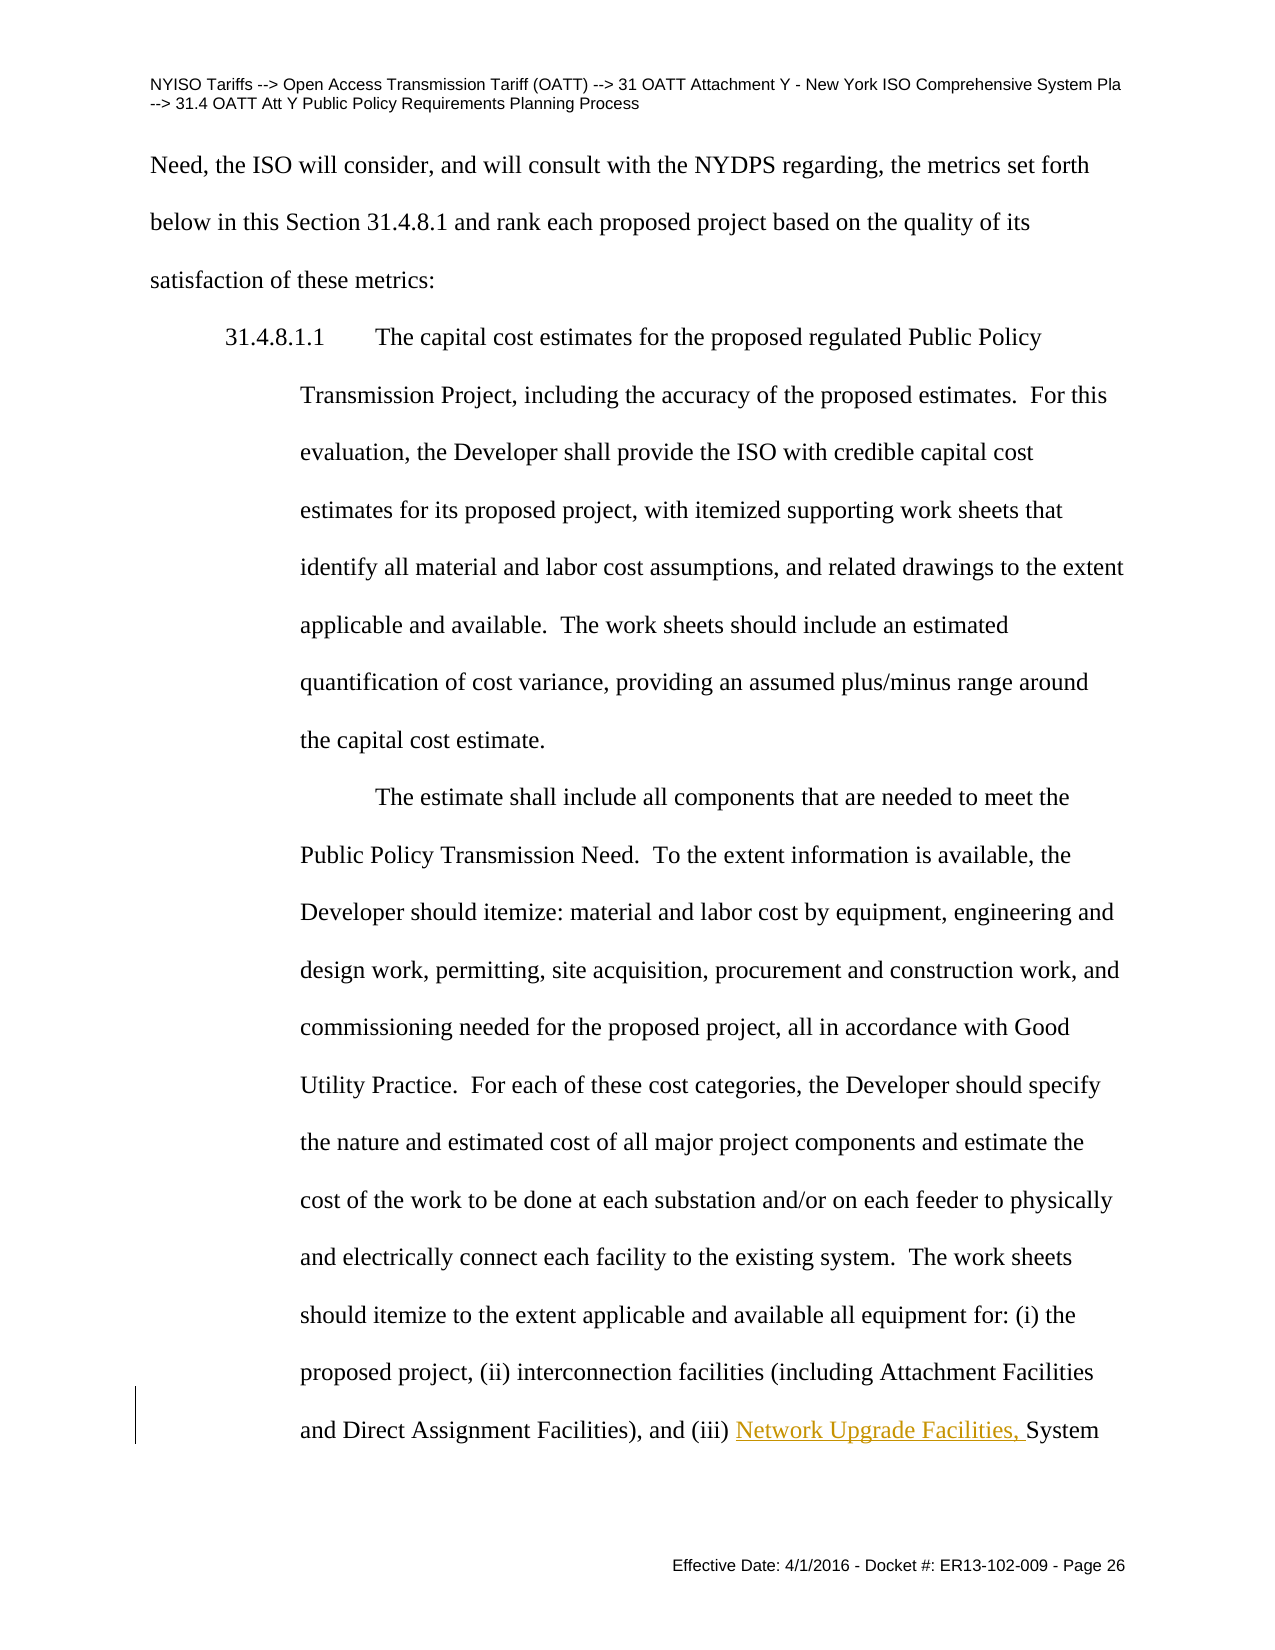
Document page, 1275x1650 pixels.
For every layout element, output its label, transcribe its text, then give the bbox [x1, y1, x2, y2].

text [300, 782, 1125, 1444]
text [150, 150, 1125, 294]
text 31.4.8.1.1 The capital cost estimates for the proposed regulated Public Policy Transmission Project, including the accuracy of the proposed estimates. For this evaluation, the Developer shall provide the ISO with credible capital cost estimates for its proposed project, with itemized supporting work sheets that identify all material and labor cost assumptions, and related drawings to the extent applicable and available. The work sheets should include an estimated quantification of cost variance, providing an assumed plus/minus range around the capital cost estimate. [225, 322, 1125, 754]
